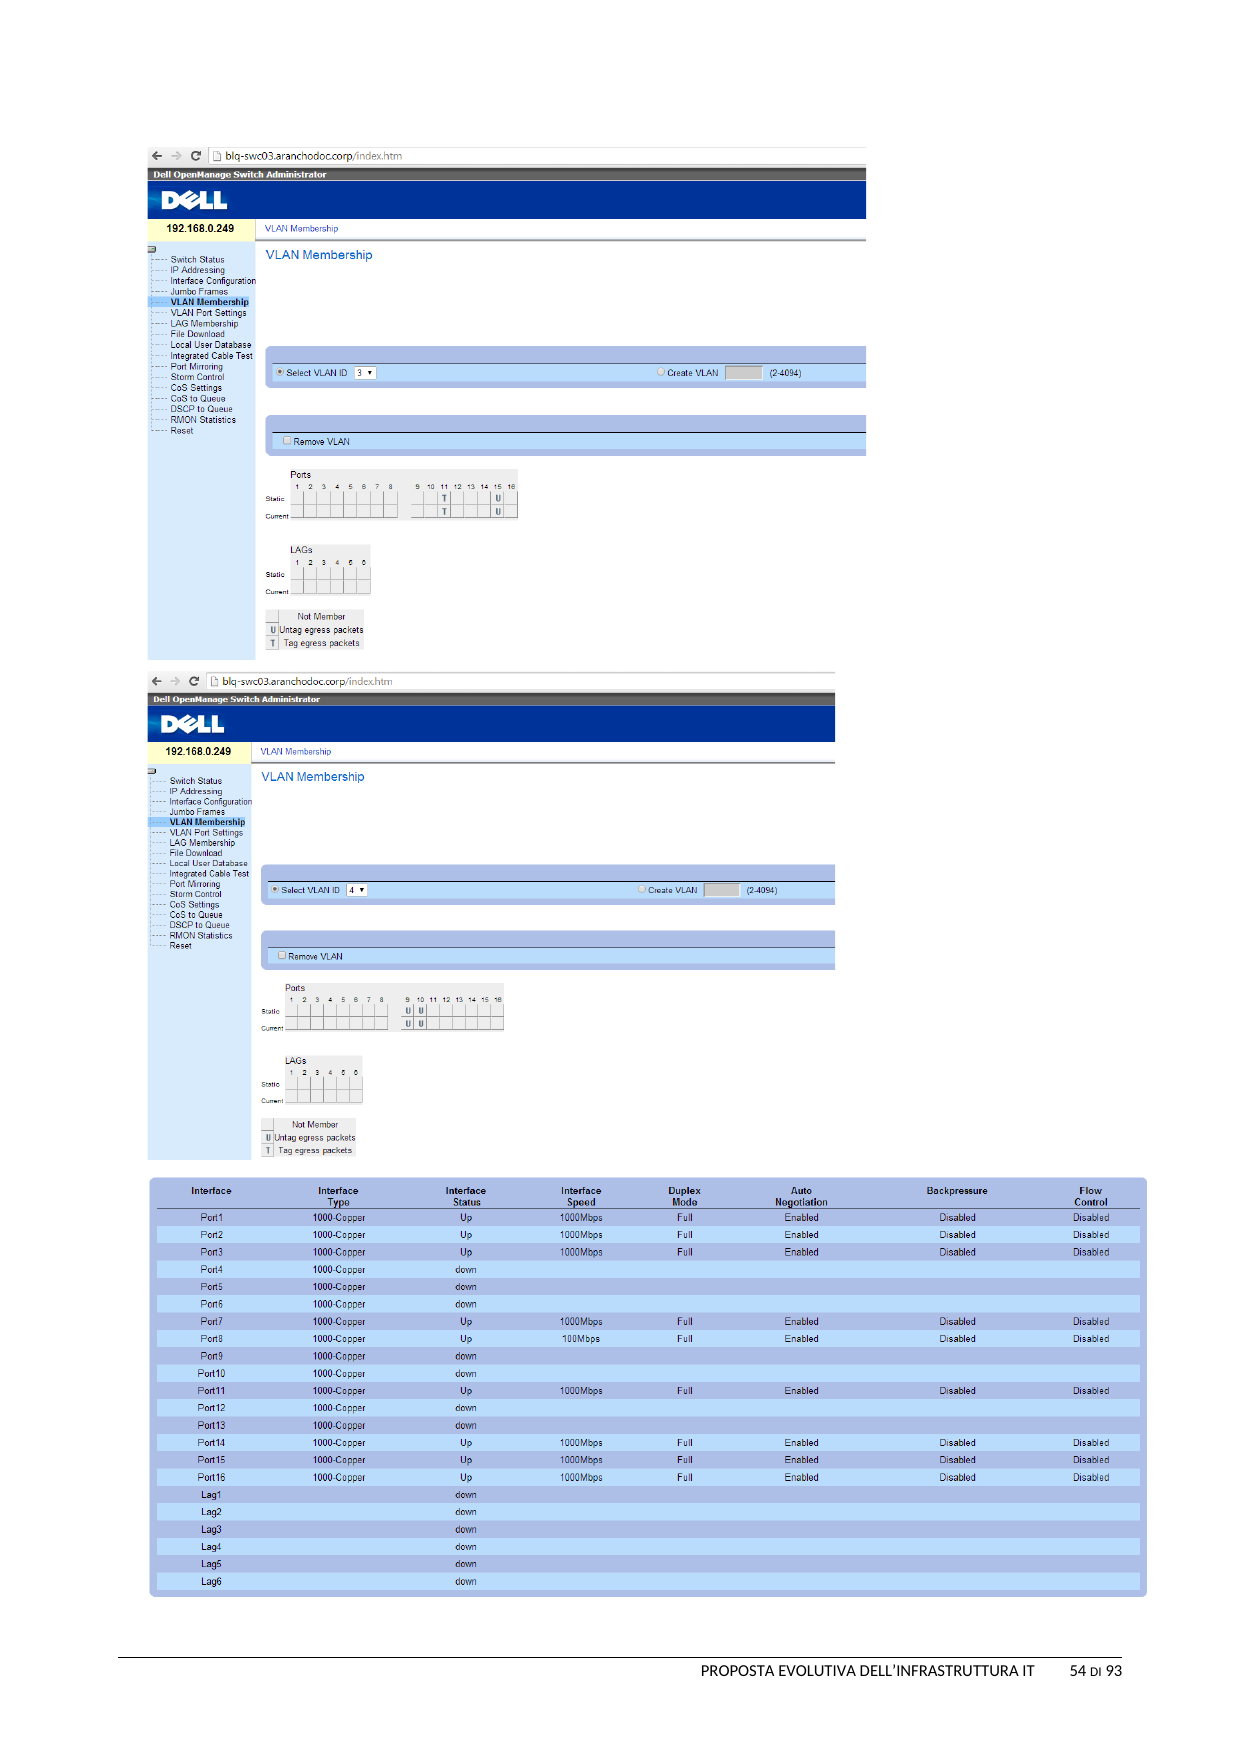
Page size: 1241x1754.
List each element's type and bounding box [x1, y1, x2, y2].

picture [147, 147, 867, 660]
picture [147, 1172, 1152, 1598]
picture [147, 671, 835, 1160]
